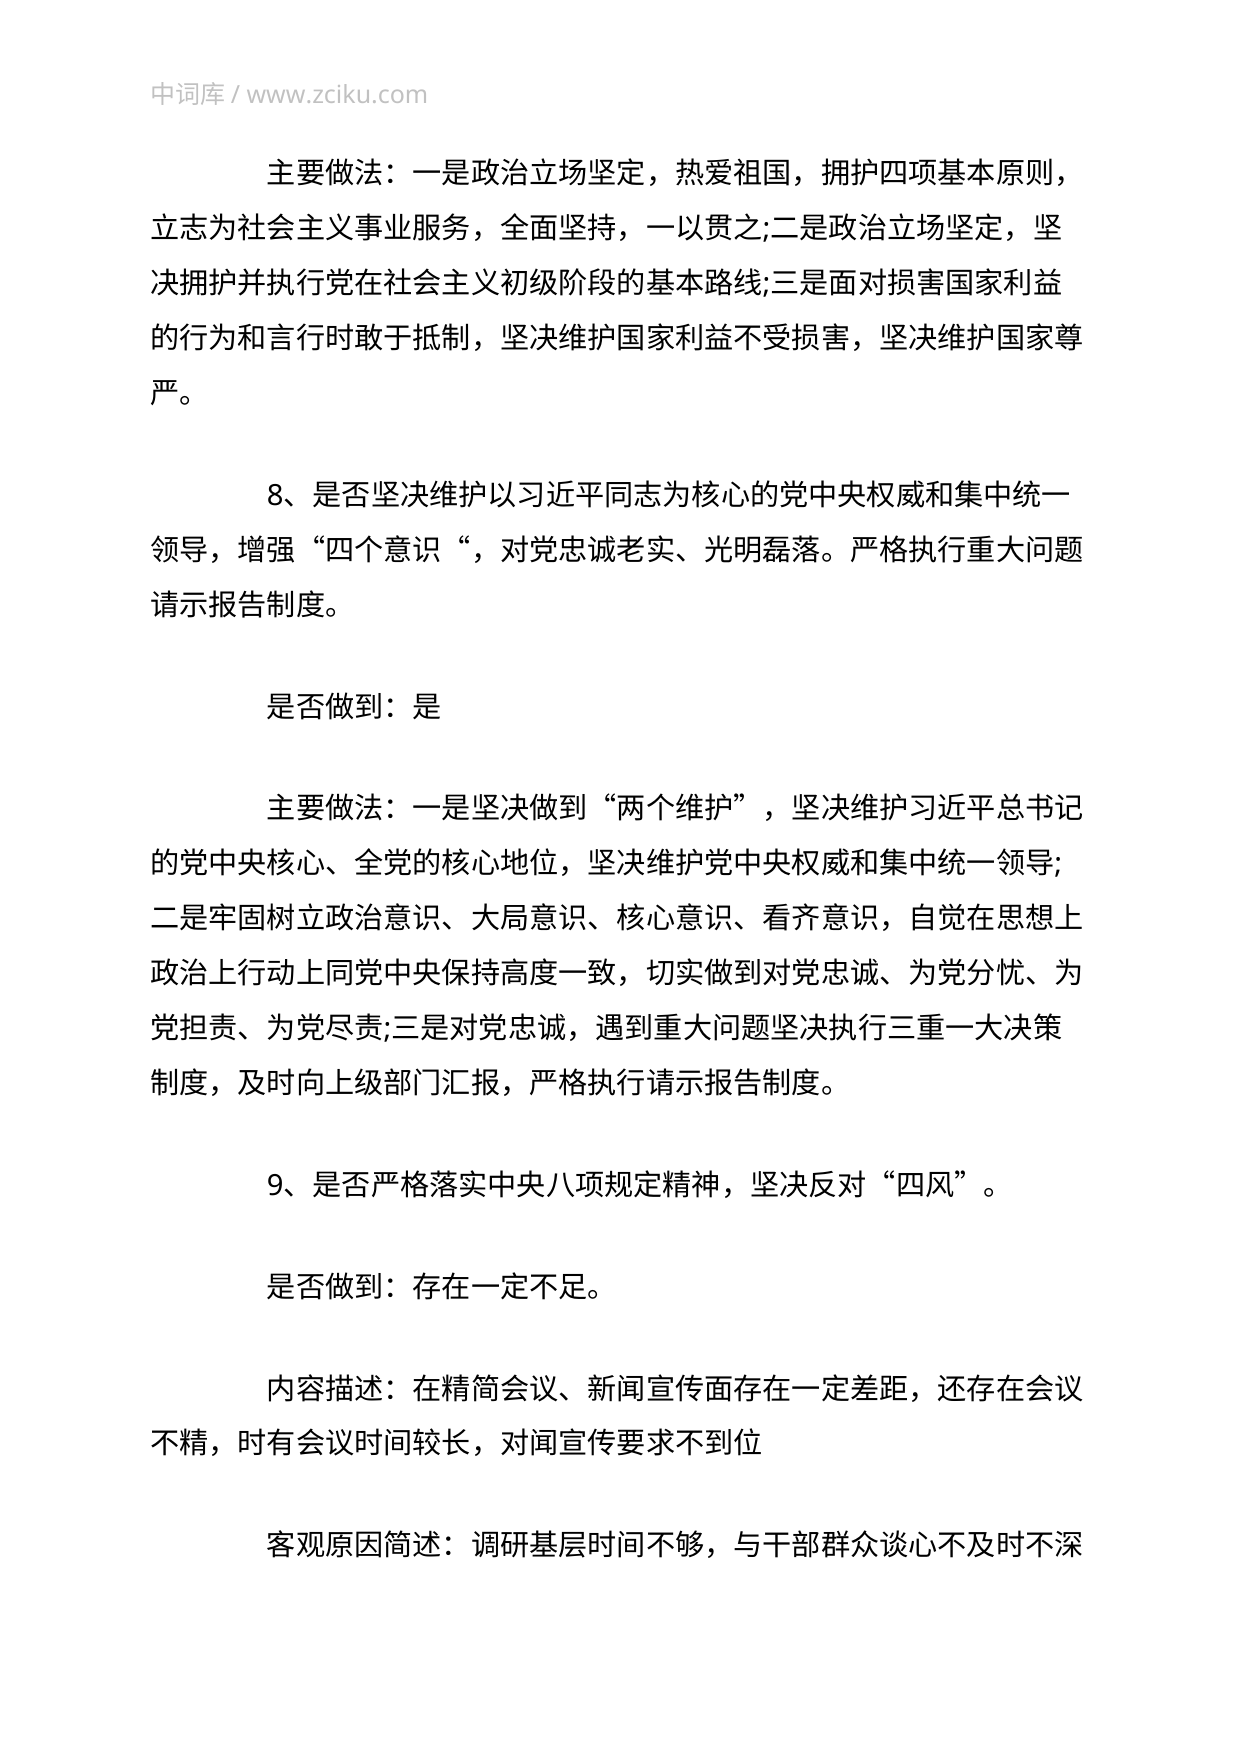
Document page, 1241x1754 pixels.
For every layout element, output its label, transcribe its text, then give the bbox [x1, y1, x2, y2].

text 9、是否严格落实中央八项规定精神，坚决反对“四风”。 [150, 1161, 1090, 1204]
text 是否做到：存在一定不足。 [150, 1263, 1090, 1306]
text 主要做法：一是政治立场坚定，热爱祖国，拥护四项基本原则，立志为社会主义事业服务，全面坚持，一以贯之;二是政治立场坚定，坚决拥护并执行党在社会主义初级阶段的基本路线;三是面对损害国家利益的行为和言行时敢于抵制，坚决维护国家利益不受损害，坚决维护国家尊严。 [150, 150, 1090, 412]
text 8、是否坚决维护以习近平同志为核心的党中央权威和集中统一领导，增强“四个意识“，对党忠诚老实、光明磊落。严格执行重大问题请示报告制度。 [150, 472, 1090, 624]
text 是否做到：是 [150, 683, 1090, 726]
text 内容描述：在精简会议、新闻宣传面存在一定差距，还存在会议不精，时有会议时间较长，对闻宣传要求不到位 [150, 1365, 1090, 1462]
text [150, 1522, 1090, 1564]
text 主要做法：一是坚决做到“两个维护”，坚决维护习近平总书记的党中央核心、全党的核心地位，坚决维护党中央权威和集中统一领导;二是牢固树立政治意识、大局意识、核心意识、看齐意识，自觉在思想上政治上行动上同党中央保持高度一致，切实做到对党忠诚、为党分忧、为党担责、为党尽责;三是对党忠诚，遇到重大问题坚决执行三重一大决策制度，及时向上级部门汇报，严格执行请示报告制度。 [150, 785, 1090, 1102]
